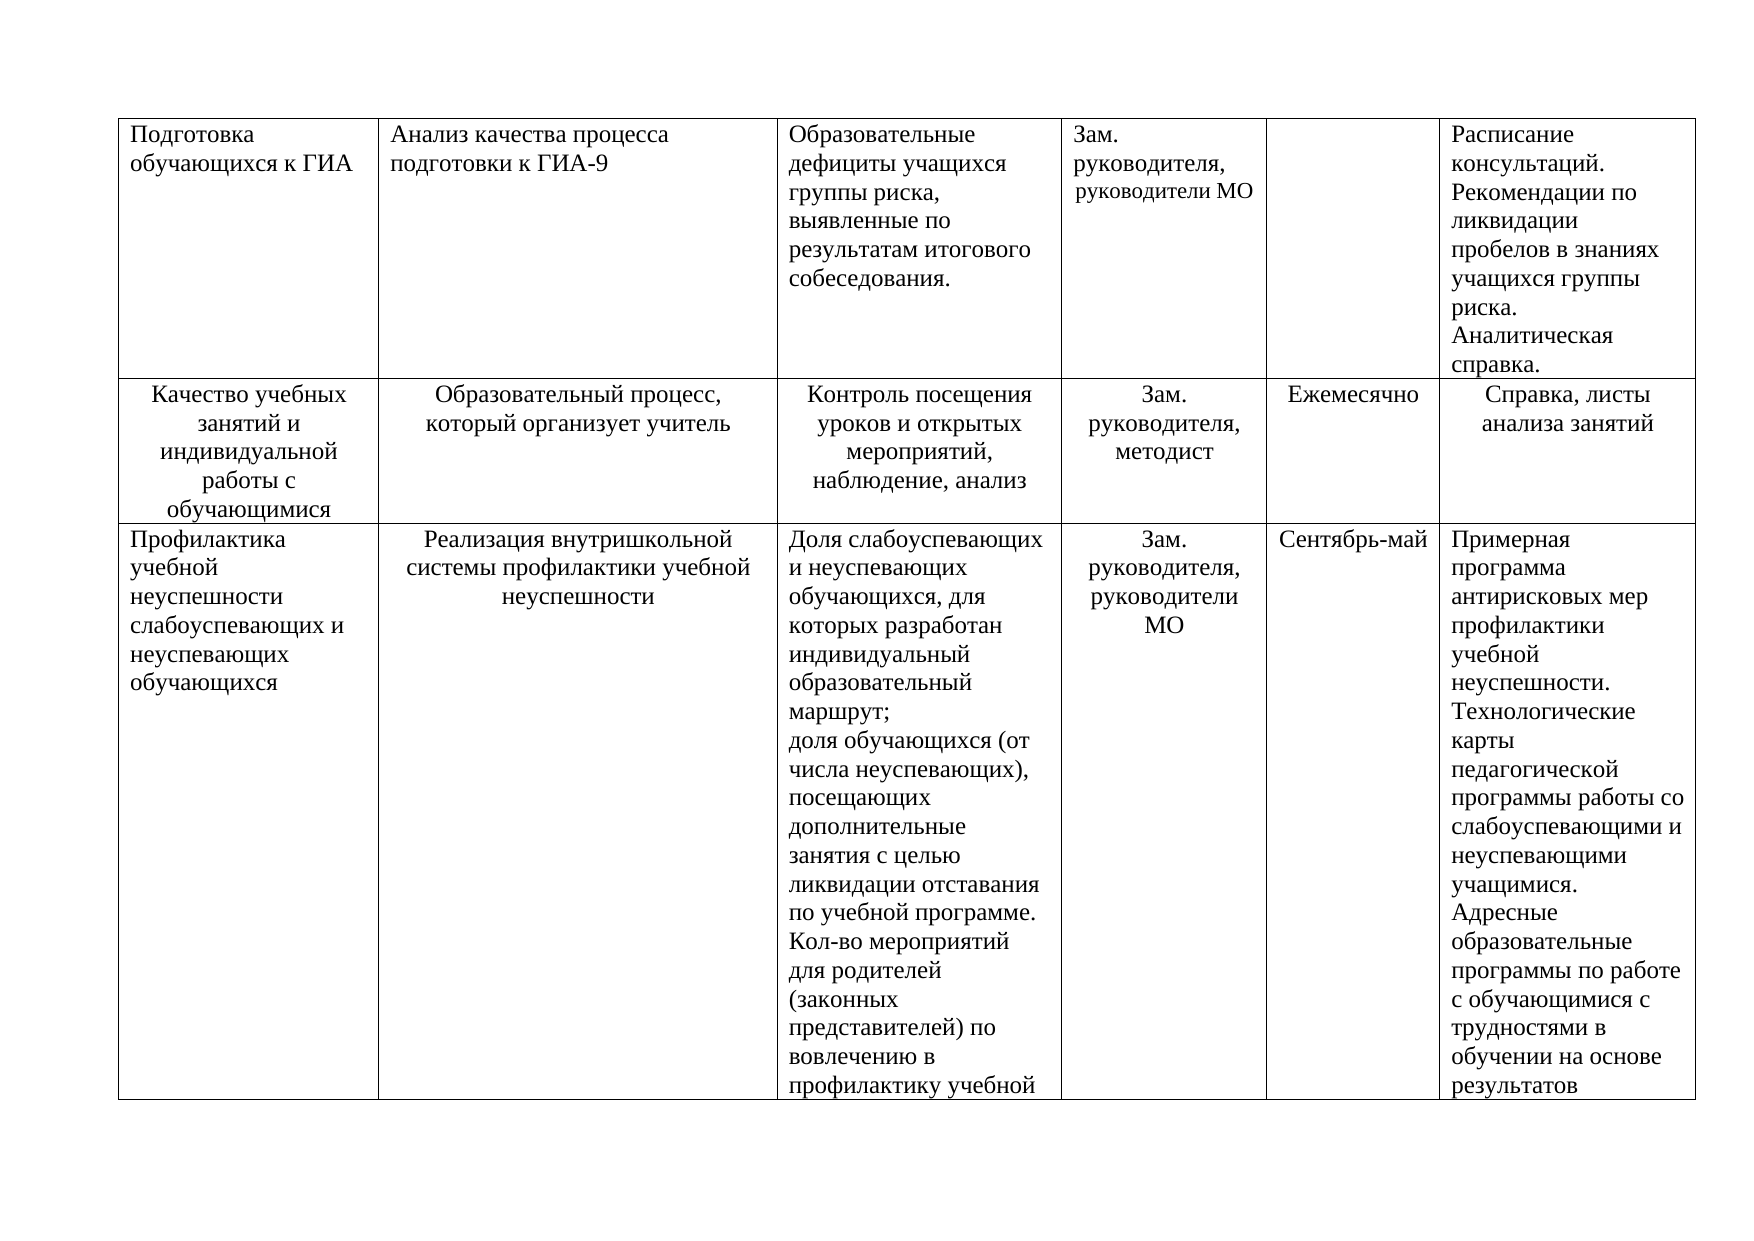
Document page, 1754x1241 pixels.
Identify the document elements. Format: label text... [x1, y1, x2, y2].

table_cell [1440, 524, 1695, 1099]
table_cell Сентябрь-май [1267, 524, 1439, 1099]
table_cell Контроль посещения уроков и открытых мероприятий, наблюдение, анализ [778, 379, 1061, 523]
table_cell Анализ качества процесса подготовки к ГИА-9 [379, 119, 777, 378]
table_cell Зам. руководителя, руководители МО [1062, 119, 1266, 378]
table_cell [379, 524, 777, 1099]
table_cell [119, 524, 378, 1099]
table_cell [1267, 119, 1439, 378]
table_cell Справка, листы анализа занятий [1440, 379, 1695, 523]
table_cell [1062, 524, 1266, 1099]
table_cell Расписание консультаций. Рекомендации по ликвидации пробелов в знаниях учащихся группы риска. Аналитическая справка. [1440, 119, 1695, 378]
table_cell Зам. руководителя, методист [1062, 379, 1266, 523]
table_cell Образовательные дефициты учащихся группы риска, выявленные по результатам итогового собеседования. [778, 119, 1061, 378]
table_cell Ежемесячно [1267, 379, 1439, 523]
table_cell Качество учебных занятий и индивидуальной работы с обучающимися [119, 379, 378, 523]
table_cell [778, 524, 1061, 1099]
table_cell Образовательный процесс, который организует учитель [379, 379, 777, 523]
table_cell Подготовка обучающихся к ГИА [119, 119, 378, 378]
